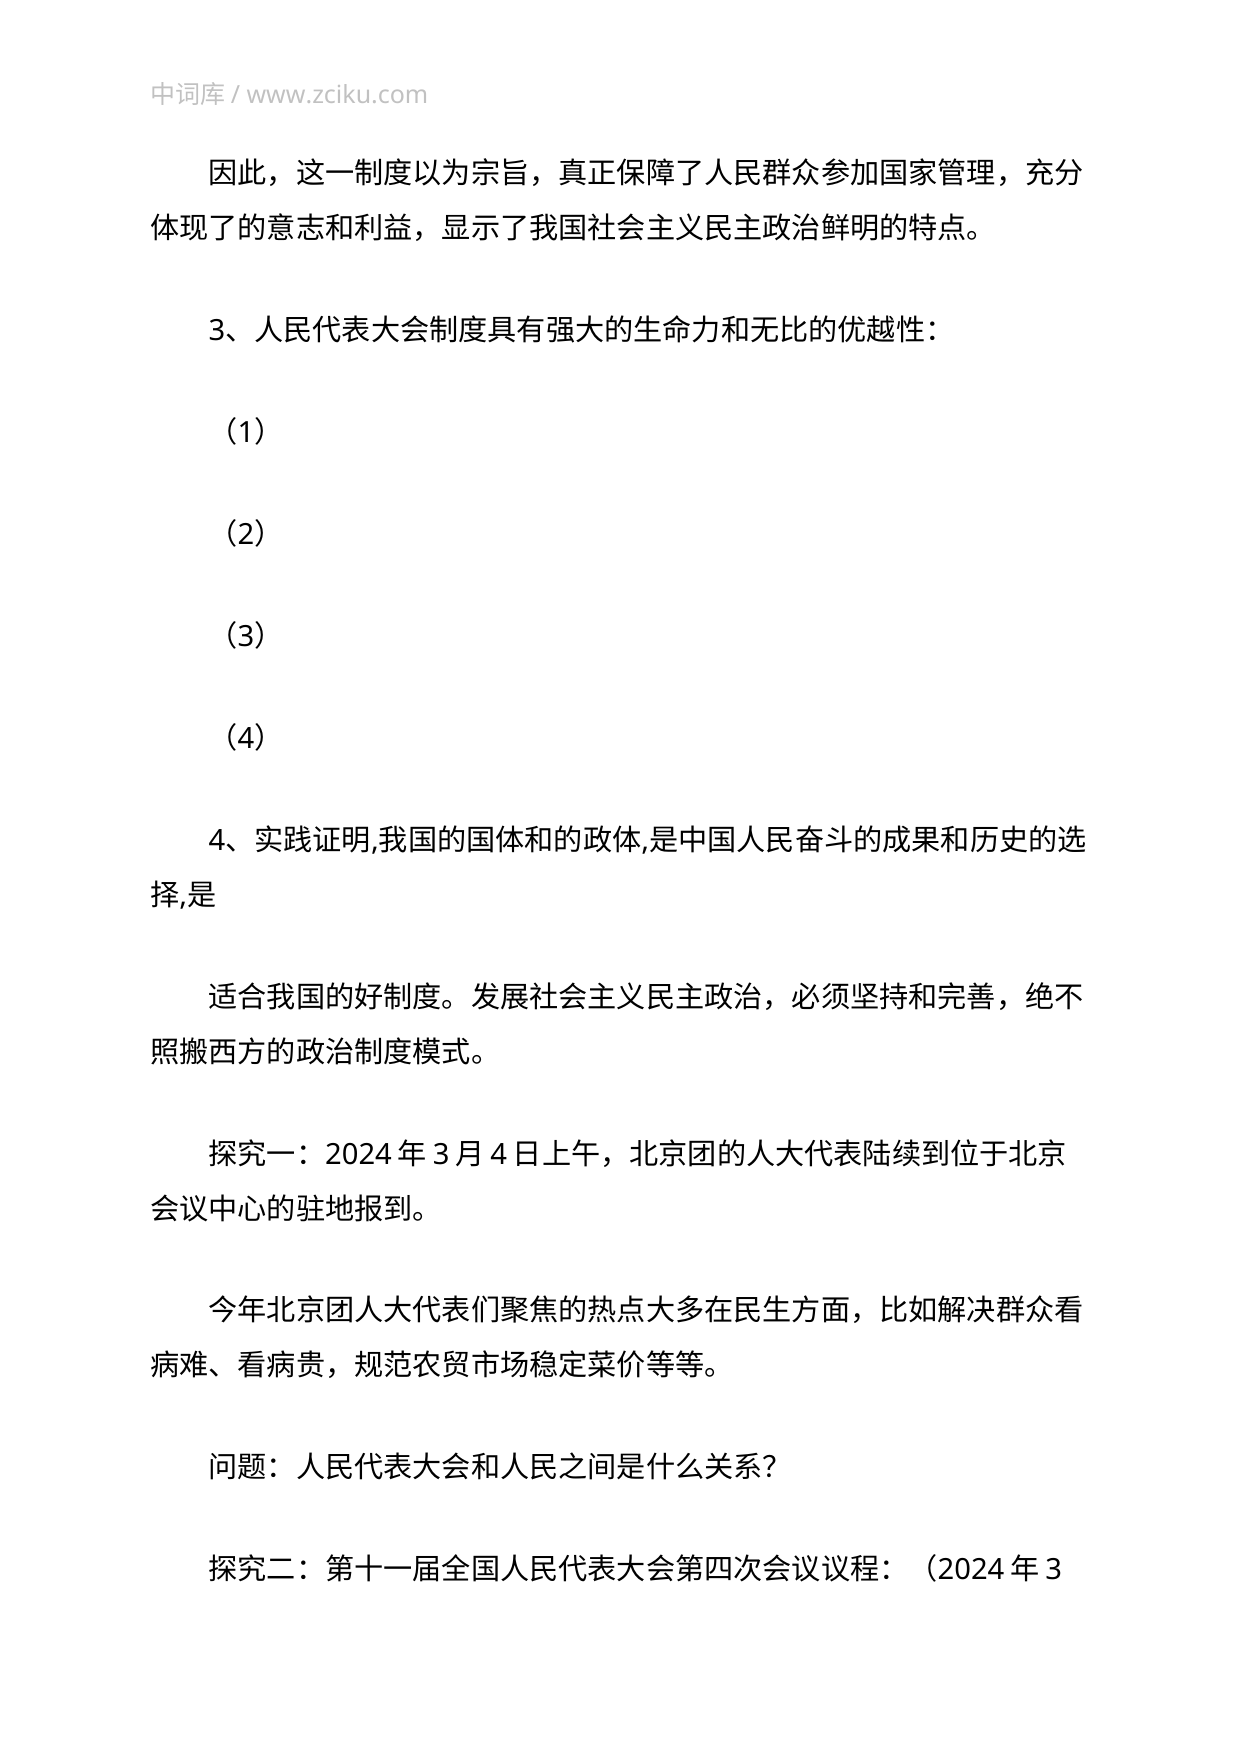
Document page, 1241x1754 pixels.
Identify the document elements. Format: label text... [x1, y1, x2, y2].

text （1） [150, 409, 1090, 451]
text 问题：人民代表大会和人民之间是什么关系？ [150, 1444, 1090, 1486]
text 因此，这一制度以为宗旨，真正保障了人民群众参加国家管理，充分体现了的意志和利益，显示了我国社会主义民主政治鲜明的特点。 [150, 150, 1090, 247]
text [150, 1545, 1090, 1588]
text 4、实践证明,我国的国体和的政体,是中国人民奋斗的成果和历史的选择,是 [150, 817, 1090, 914]
text 今年北京团人大代表们聚焦的热点大多在民生方面，比如解决群众看病难、看病贵，规范农贸市场稳定菜价等等。 [150, 1287, 1090, 1384]
text 3、人民代表大会制度具有强大的生命力和无比的优越性： [150, 307, 1090, 349]
text （2） [150, 511, 1090, 553]
text （4） [150, 714, 1090, 757]
text （3） [150, 613, 1090, 655]
text 适合我国的好制度。发展社会主义民主政治，必须坚持和完善，绝不照搬西方的政治制度模式。 [150, 973, 1090, 1071]
text 探究一：2024年3月4日上午，北京团的人大代表陆续到位于北京会议中心的驻地报到。 [150, 1130, 1090, 1227]
